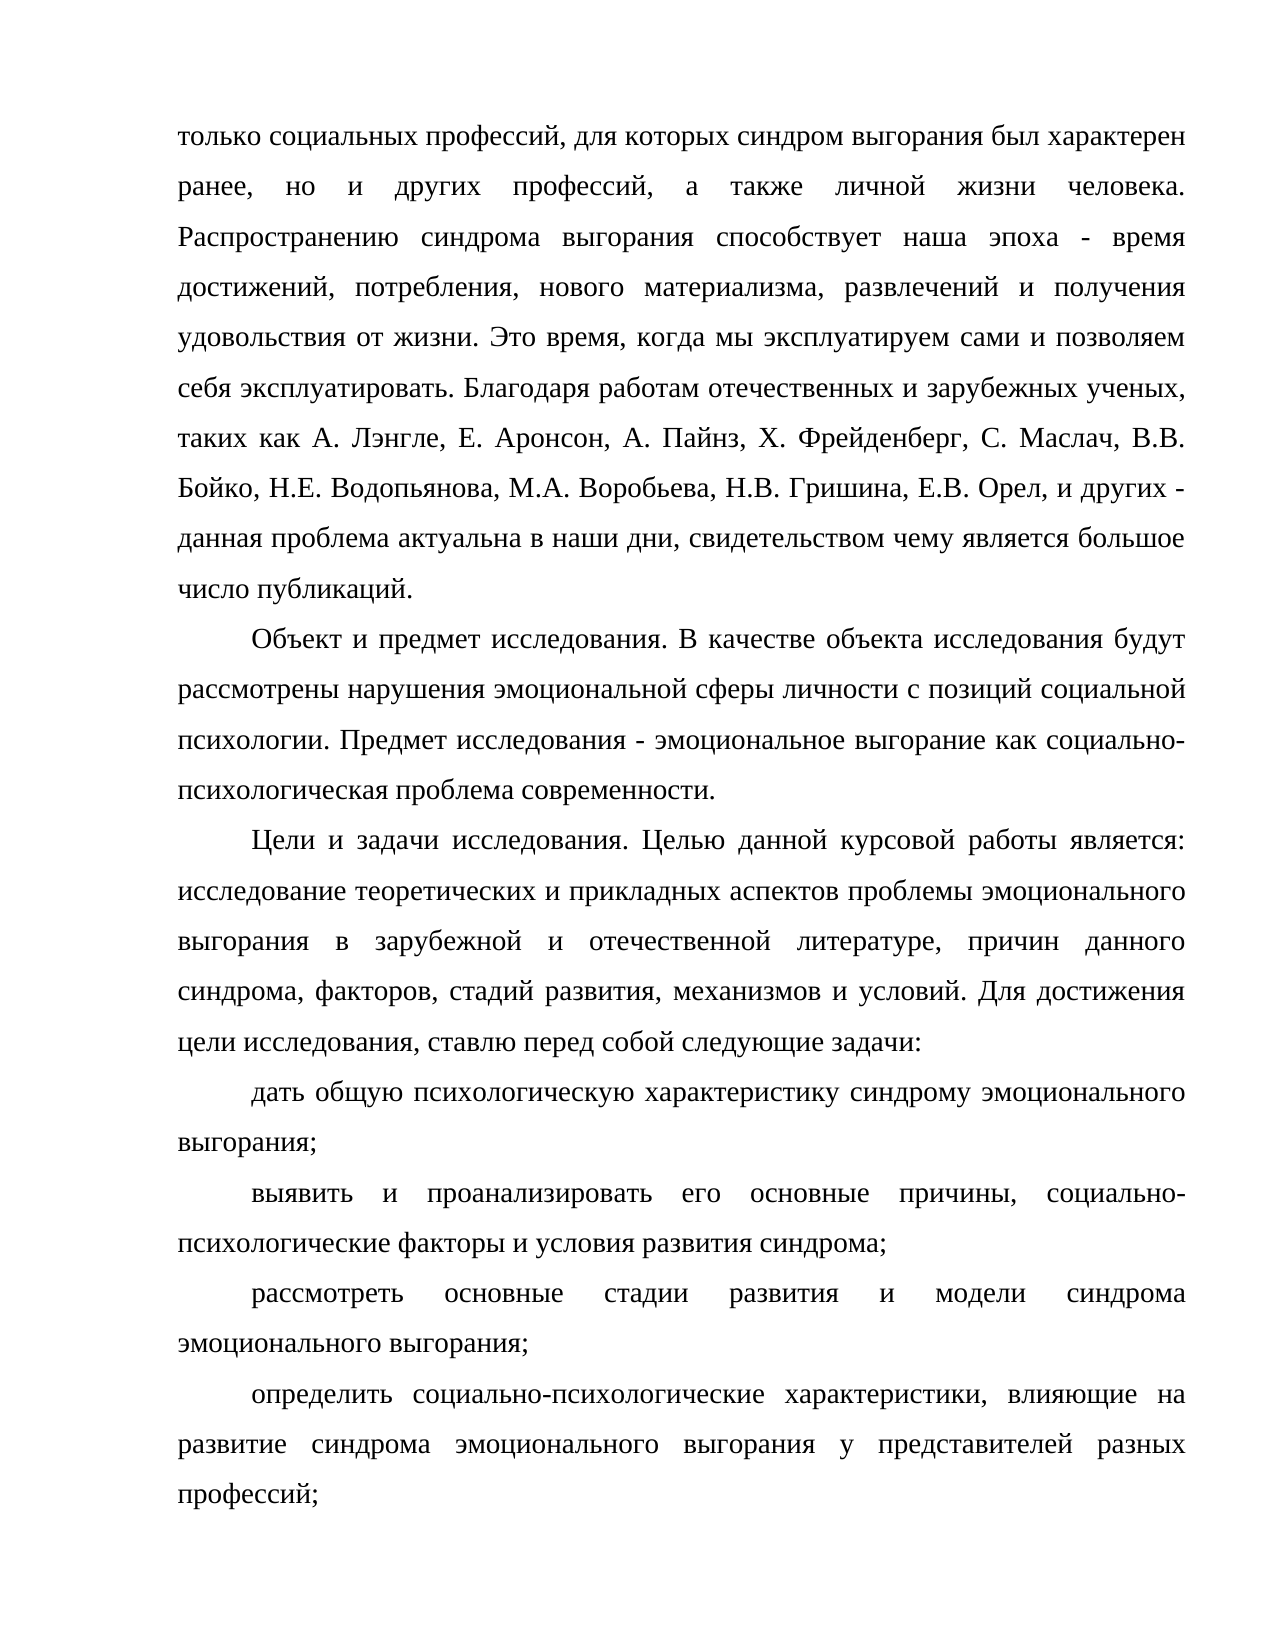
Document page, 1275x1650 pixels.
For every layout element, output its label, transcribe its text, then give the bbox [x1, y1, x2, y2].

text выявить и проанализировать его основные причины, социально-психологические факторы и условия развития синдрома; [177, 1175, 1186, 1258]
text дать общую психологическую характеристику синдрому эмоционального выгорания; [177, 1074, 1186, 1158]
text Объект и предмет исследования. В качестве объекта исследования будут рассмотрены нарушения эмоциональной сферы личности с позиций социальной психологии. Предмет исследования - эмоциональное выгорание как социально-психологическая проблема современности. [177, 621, 1186, 806]
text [177, 118, 1186, 604]
text рассмотреть основные стадии развития и модели синдрома эмоционального выгорания; [177, 1275, 1186, 1359]
text Цели и задачи исследования. Целью данной курсовой работы является: исследование теоретических и прикладных аспектов проблемы эмоционального выгорания в зарубежной и отечественной литературе, причин данного синдрома, факторов, стадий развития, механизмов и условий. Для достижения цели исследования, ставлю перед собой следующие задачи: [177, 822, 1186, 1057]
text определить социально-психологические характеристики, влияющие на развитие синдрома эмоционального выгорания у представителей разных профессий; [177, 1376, 1186, 1510]
